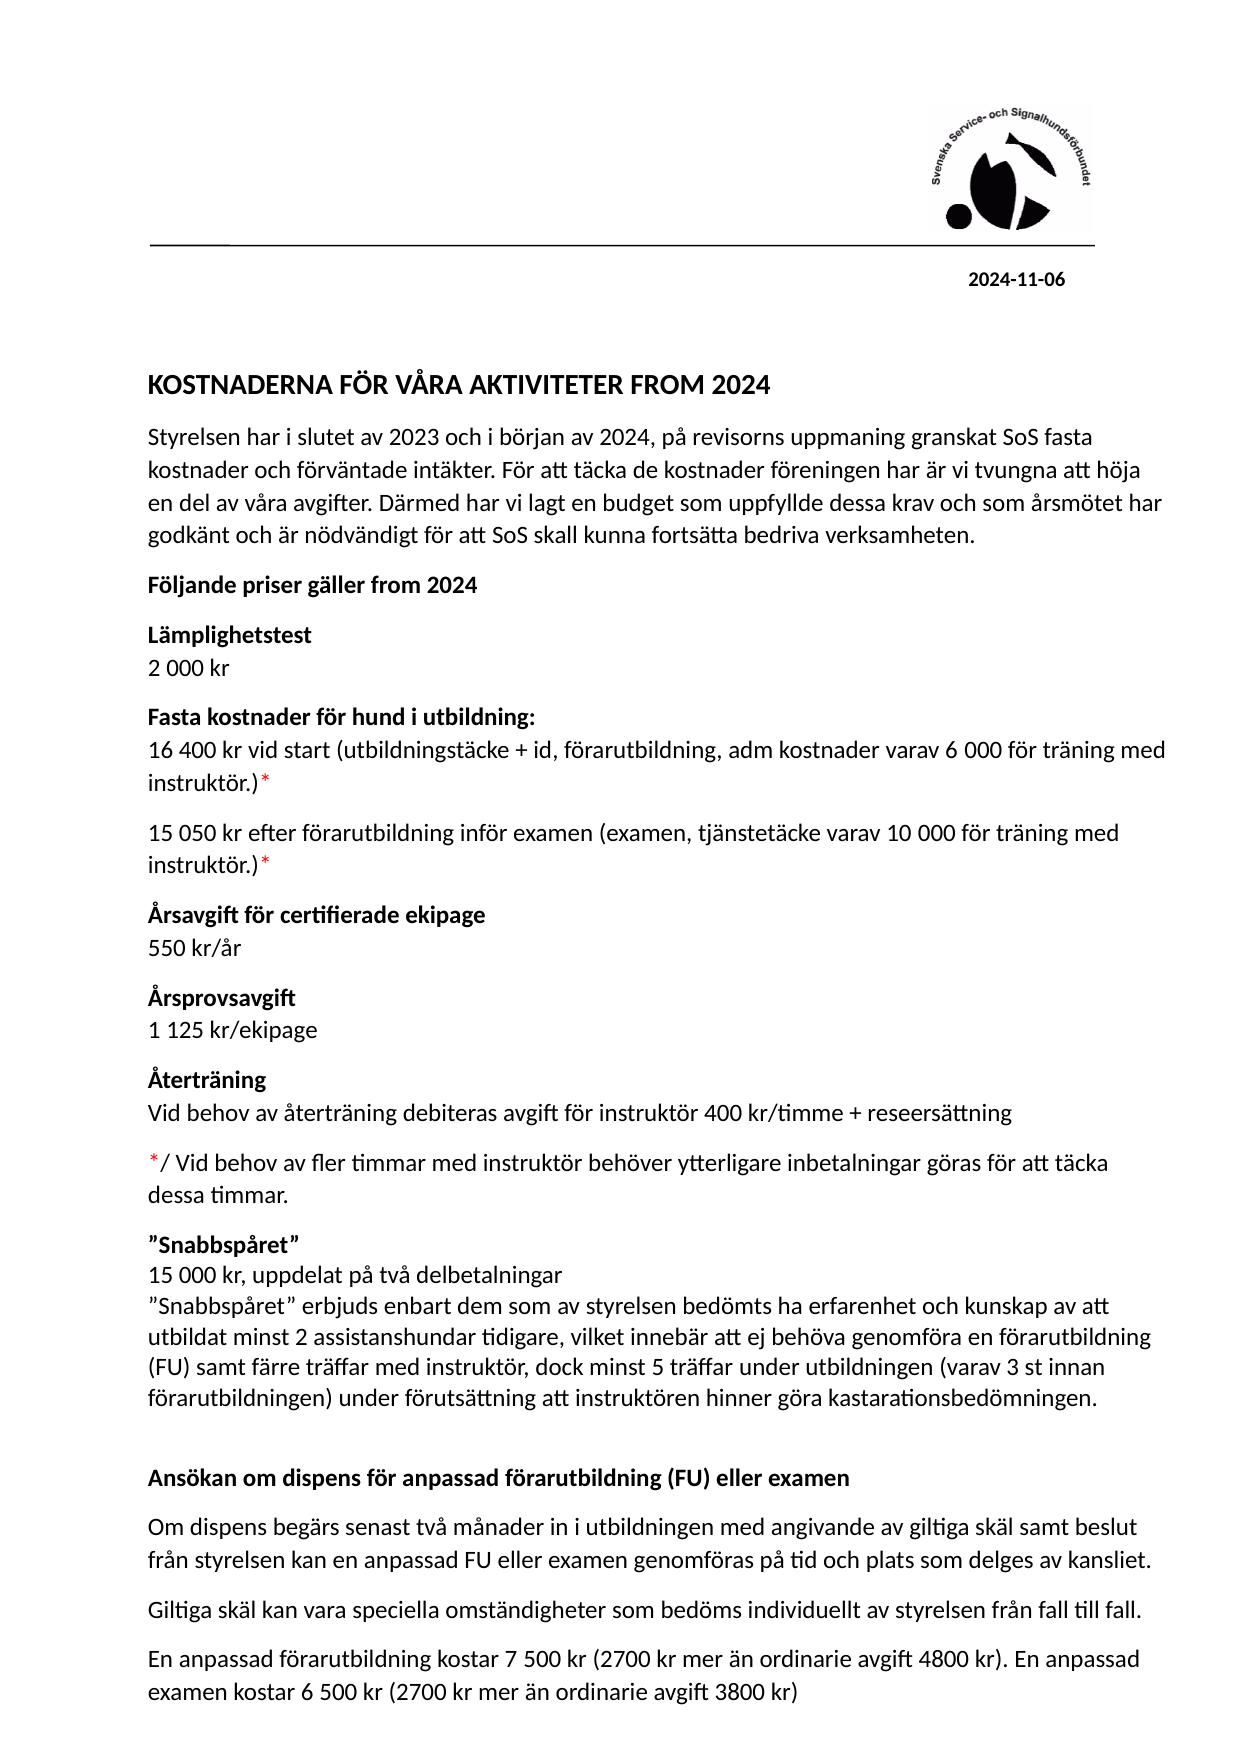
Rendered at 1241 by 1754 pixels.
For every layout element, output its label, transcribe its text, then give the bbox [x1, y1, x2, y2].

text Ansökan om dispens för anpassad förarutbildning (FU) eller examen [148, 1462, 1167, 1492]
text Lämplighetstest 2 000 kr [148, 619, 1167, 682]
text Giltiga skäl kan vara speciella omständigheter som bedöms individuellt av styrelsen från fall till fall. [148, 1594, 1167, 1624]
text Styrelsen har i slutet av 2023 och i början av 2024, på revisorns uppmaning granskat SoS fasta kostnader och förväntade intäkter. För att täcka de kostnader föreningen har är vi tvungna att höja en del av våra avgifter. Därmed har vi lagt en budget som uppfyllde dessa krav och som årsmötet har godkänt och är nödvändigt för att SoS skall kunna fortsätta bedriva verksamheten. [148, 421, 1167, 550]
text Årsprovsavgift 1 125 kr/ekipage [148, 982, 1167, 1045]
text ”Snabbspåret” erbjuds enbart dem som av styrelsen bedömts ha erfarenhet och kunskap av att utbildat minst 2 assistanshundar tidigare, vilket innebär att ej behöva genomföra en förarutbildning (FU) samt färre träffar med instruktör, dock minst 5 träffar under utbildningen (varav 3 st innan förarutbildningen) under förutsättning att instruktören hinner göra kastarationsbedömningen. [148, 1290, 1167, 1412]
text 2024-11-06 [148, 266, 1167, 291]
text En anpassad förarutbildning kostar 7 500 kr (2700 kr mer än ordinarie avgift 4800 kr). En anpassad examen kostar 6 500 kr (2700 kr mer än ordinarie avgift 3800 kr) [148, 1643, 1167, 1707]
text KOSTNADERNA FÖR VÅRA AKTIVITETER FROM 2024 [148, 366, 1167, 401]
text Årsavgift för certifierade ekipage 550 kr/år [148, 899, 1167, 963]
picture [928, 103, 1093, 233]
text Om dispens begärs senast två månader in i utbildningen med angivande av giltiga skäl samt beslut från styrelsen kan en anpassad FU eller examen genomföras på tid och plats som delges av kansliet. [148, 1511, 1167, 1575]
text 15 000 kr, uppdelat på två delbetalningar [148, 1260, 1167, 1290]
text Följande priser gäller from 2024 [148, 569, 1167, 600]
text */ Vid behov av fler timmar med instruktör behöver ytterligare inbetalningar göras för att täcka dessa timmar. [148, 1147, 1167, 1210]
text 15 050 kr efter förarutbildning inför examen (examen, tjänstetäcke varav 10 000 för träning med instruktör.)* [148, 817, 1167, 880]
text ”Snabbspåret” [148, 1229, 1167, 1260]
text Fasta kostnader för hund i utbildning: 16 400 kr vid start (utbildningstäcke + id, förarutbildning, adm kostnader varav 6 000 för träning med instruktör.)* [148, 701, 1167, 798]
text Återträning Vid behov av återträning debiteras avgift för instruktör 400 kr/timme + reseersättning [148, 1064, 1167, 1128]
